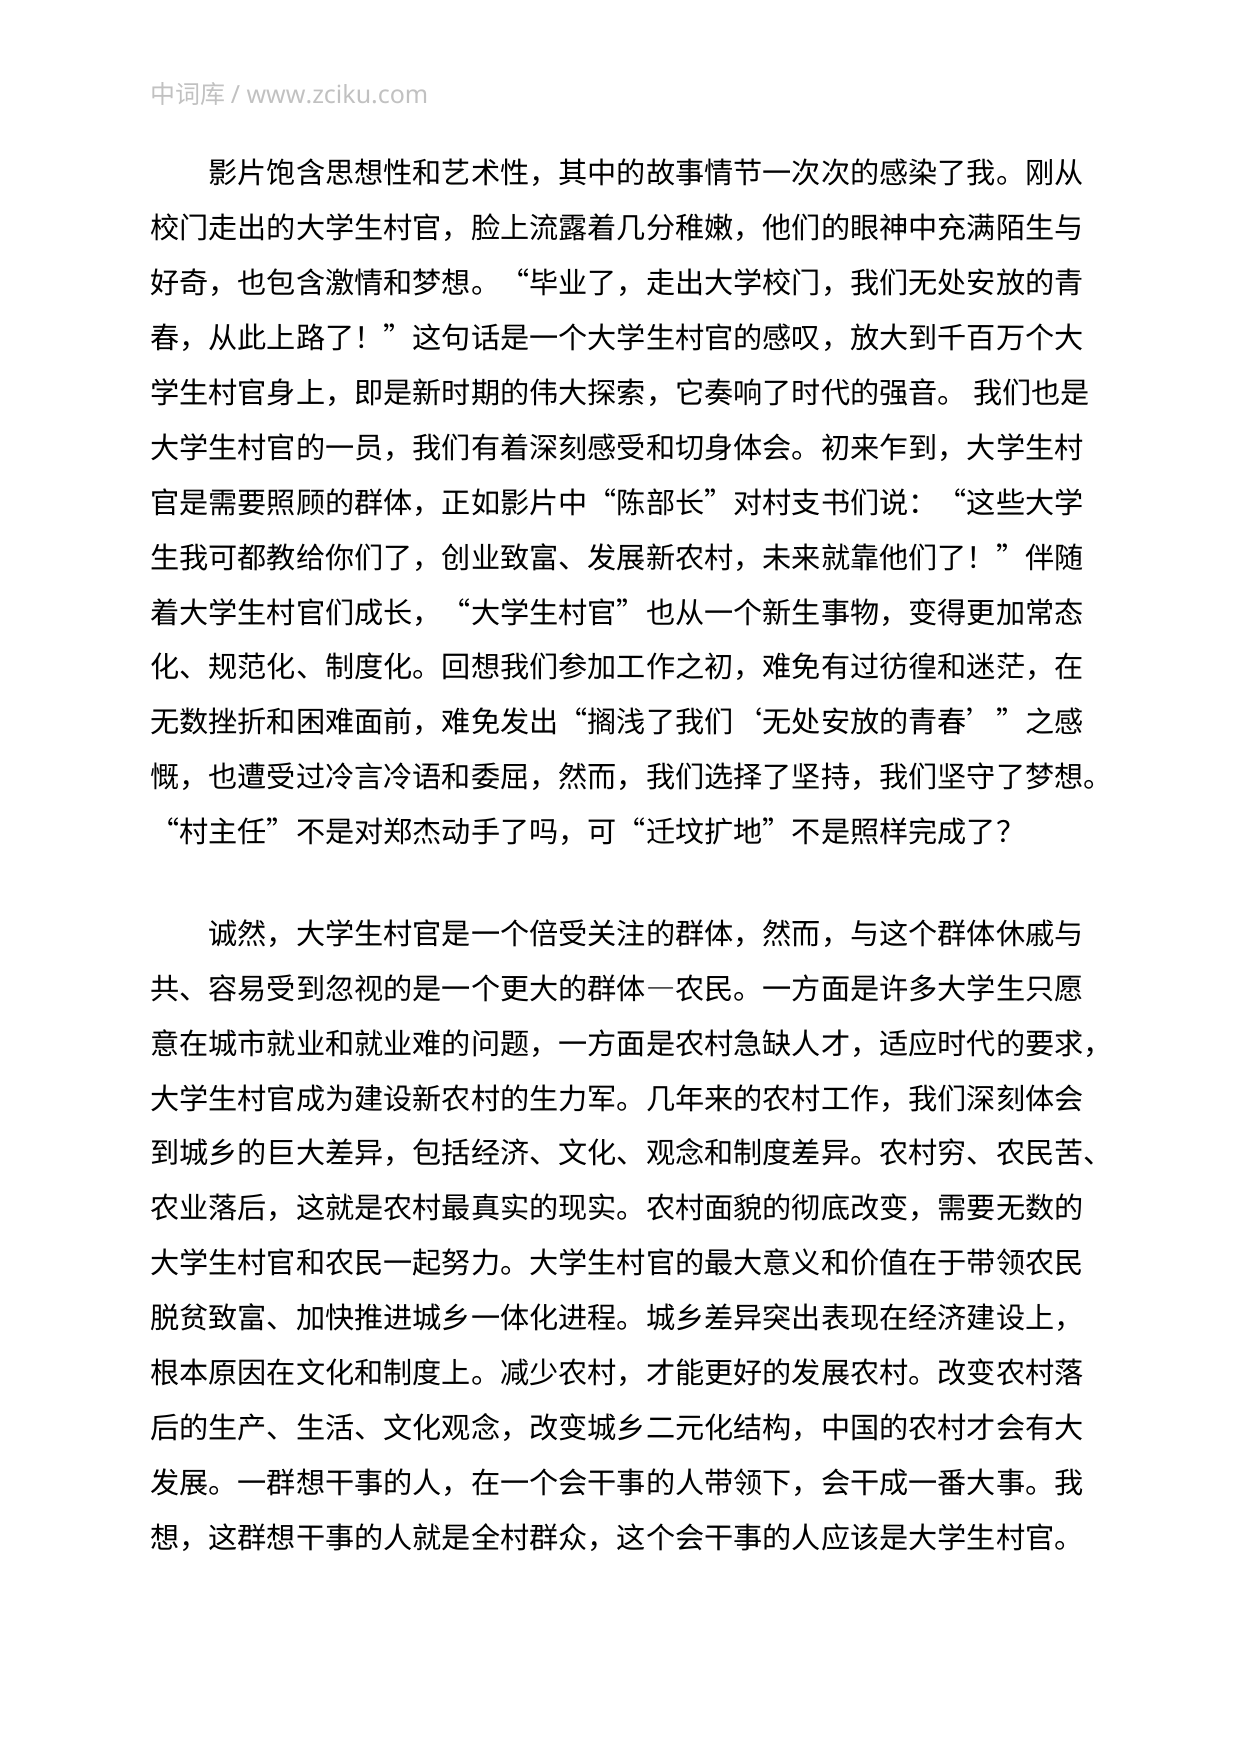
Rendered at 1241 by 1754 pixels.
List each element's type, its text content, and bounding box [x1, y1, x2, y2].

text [150, 911, 1090, 1557]
text 影片饱含思想性和艺术性，其中的故事情节一次次的感染了我。刚从校门走出的大学生村官，脸上流露着几分稚嫩，他们的眼神中充满陌生与好奇，也包含激情和梦想。“毕业了，走出大学校门，我们无处安放的青春，从此上路了！”这句话是一个大学生村官的感叹，放大到千百万个大学生村官身上，即是新时期的伟大探索，它奏响了时代的强音。 我们也是大学生村官的一员，我们有着深刻感受和切身体会。初来乍到，大学生村官是需要照顾的群体，正如影片中“陈部长”对村支书们说：“这些大学生我可都教给你们了，创业致富、发展新农村，未来就靠他们了！”伴随着大学生村官们成长，“大学生村官”也从一个新生事物，变得更加常态化、规范化、制度化。回想我们参加工作之初，难免有过彷徨和迷茫，在无数挫折和困难面前，难免发出“搁浅了我们‘无处安放的青春’”之感慨，也遭受过冷言冷语和委屈，然而，我们选择了坚持，我们坚守了梦想。“村主任”不是对郑杰动手了吗，可“迁坟扩地”不是照样完成了？ [150, 150, 1090, 851]
